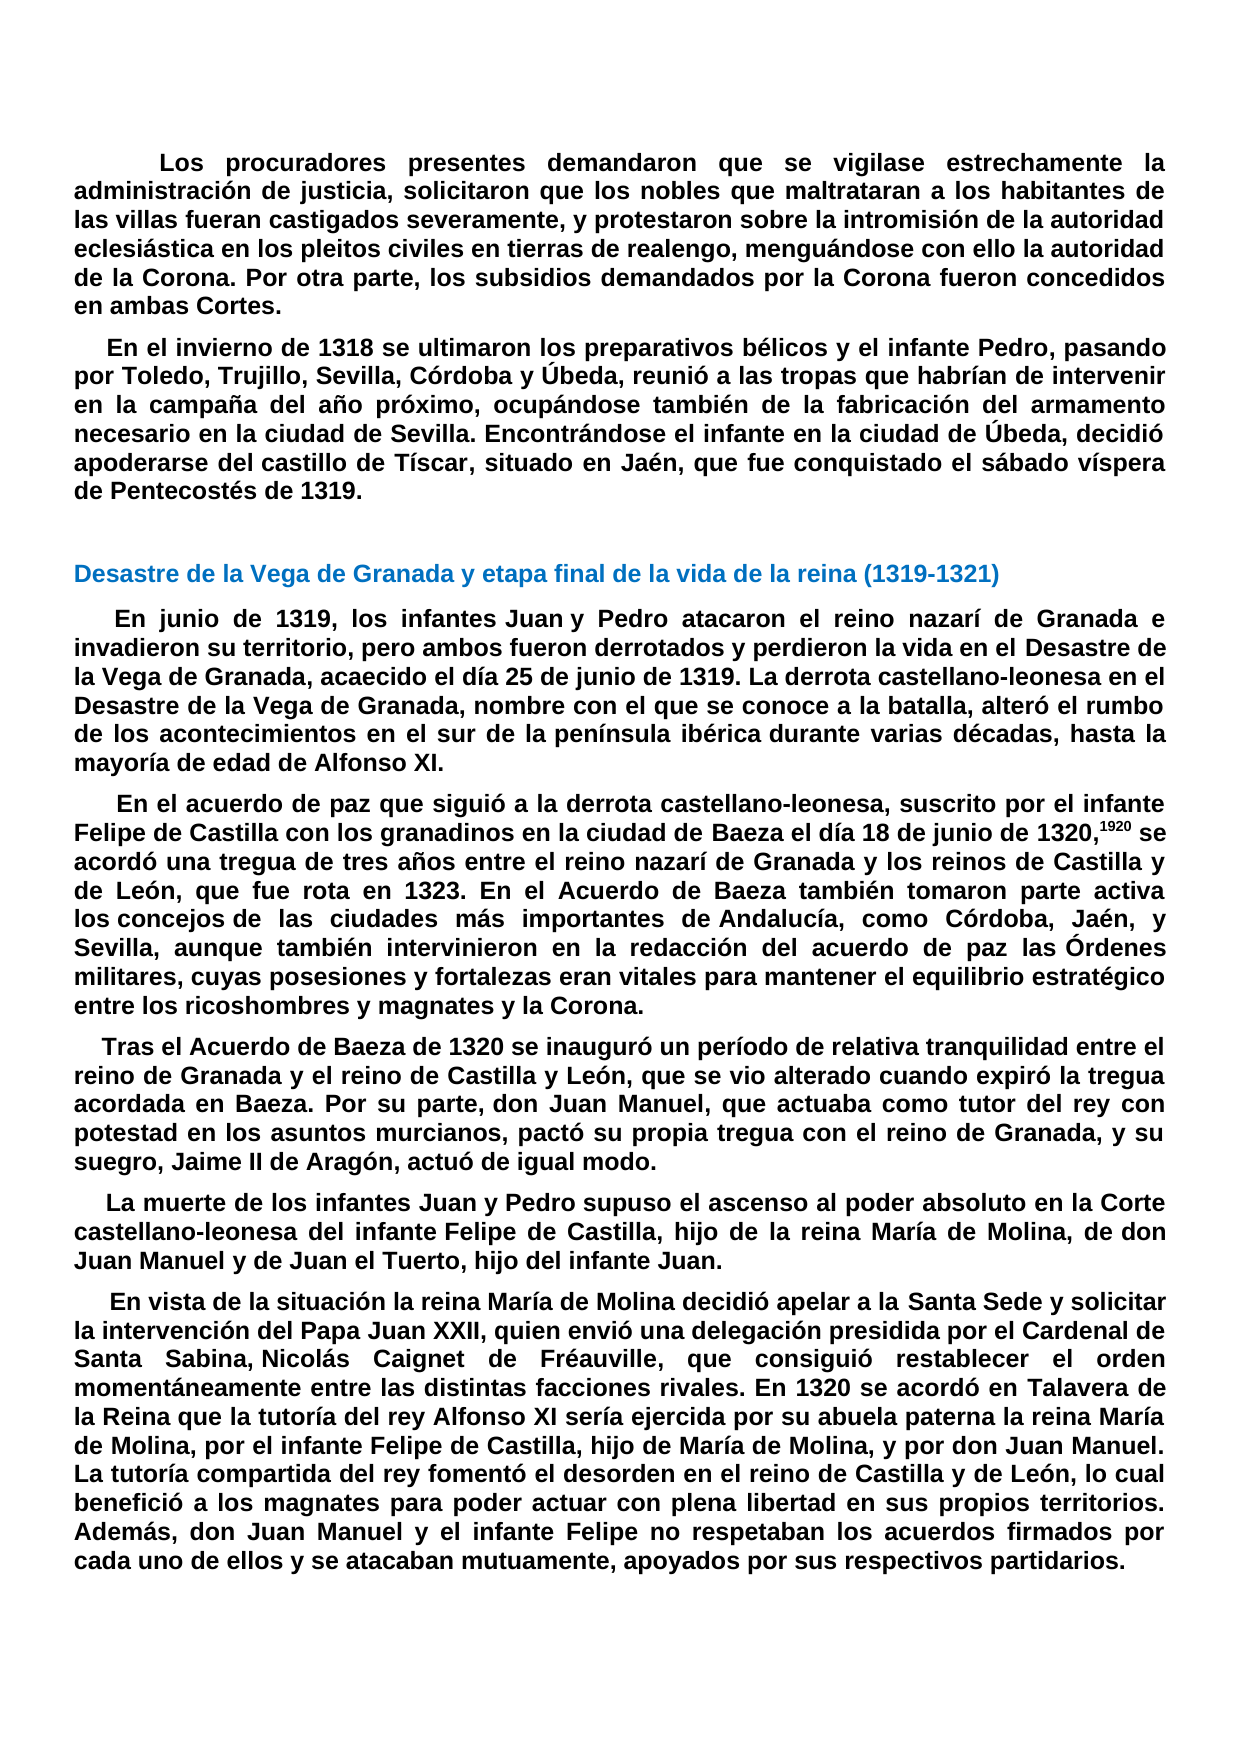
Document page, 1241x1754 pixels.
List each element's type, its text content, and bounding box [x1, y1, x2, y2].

text Los procuradores presentes demandaron que se vigilase estrechamente la administración de justicia, solicitaron que los nobles que maltrataran a los habitantes de las villas fueran castigados severamente, y protestaron sobre la intromisión de la autoridad eclesiástica en los pleitos civiles en tierras de realengo, menguándose con ello la autoridad de la Corona. Por otra parte, los subsidios demandados por la Corona fueron concedidos en ambas Cortes. [74, 148, 1167, 320]
text En el acuerdo de paz que siguió a la derrota castellano-leonesa, suscrito por el infante Felipe de Castilla con los granadinos en la ciudad de Baeza el día 18 de junio de 1320,19​20​ se acordó una tregua de tres años entre el reino nazarí de Granada y los reinos de Castilla y de León, que fue rota en 1323. En el Acuerdo de Baeza también tomaron parte activa los concejos de las ciudades más importantes de Andalucía, como Córdoba, Jaén, y Sevilla, aunque también intervinieron en la redacción del acuerdo de paz las Órdenes militares, cuyas posesiones y fortalezas eran vitales para mantener el equilibrio estratégico entre los ricoshombres y magnates y la Corona. [74, 789, 1167, 1019]
text En el invierno de 1318 se ultimaron los preparativos bélicos y el infante Pedro, pasando por Toledo, Trujillo, Sevilla, Córdoba y Úbeda, reunió a las tropas que habrían de intervenir en la campaña del año próximo, ocupándose también de la fabricación del armamento necesario en la ciudad de Sevilla. Encontrándose el infante en la ciudad de Úbeda, decidió apoderarse del castillo de Tíscar, situado en Jaén, que fue conquistado el sábado víspera de Pentecostés de 1319. [74, 333, 1167, 505]
text ​ En vista de la situación la reina María de Molina decidió apelar a la Santa Sede y solicitar la intervención del Papa Juan XXII, quien envió una delegación presidida por el Cardenal de Santa Sabina, Nicolás Caignet de Fréauville, que consiguió restablecer el orden momentáneamente entre las distintas facciones rivales. En 1320 se acordó en Talavera de la Reina que la tutoría del rey Alfonso XI sería ejercida por su abuela paterna la reina María de Molina, por el infante Felipe de Castilla, hijo de María de Molina, y por don Juan Manuel. La tutoría compartida del rey fomentó el desorden en el reino de Castilla y de León, lo cual benefició a los magnates para poder actuar con plena libertad en sus propios territorios. Además, don Juan Manuel y el infante Felipe no respetaban los acuerdos firmados por cada uno de ellos y se atacaban mutuamente, apoyados por sus respectivos partidarios. [74, 1287, 1167, 1574]
text La muerte de los infantes Juan y Pedro supuso el ascenso al poder absoluto en la Corte castellano-leonesa del infante Felipe de Castilla, hijo de la reina María de Molina, de don Juan Manuel y de Juan el Tuerto, hijo del infante Juan. [74, 1188, 1167, 1274]
text En junio de 1319, los infantes Juan y Pedro atacaron el reino nazarí de Granada e invadieron su territorio, pero ambos fueron derrotados y perdieron la vida en el Desastre de la Vega de Granada, acaecido el día 25 de junio de 1319. La derrota castellano-leonesa en el Desastre de la Vega de Granada, nombre con el que se conoce a la batalla, alteró el rumbo de los acontecimientos en el sur de la península ibérica durante varias décadas, hasta la mayoría de edad de Alfonso XI. [74, 604, 1167, 777]
text Tras el Acuerdo de Baeza de 1320 se inauguró un período de relativa tranquilidad entre el reino de Granada y el reino de Castilla y León, que se vio alterado cuando expiró la tregua acordada en Baeza. Por su parte, don Juan Manuel, que actuaba como tutor del rey con potestad en los asuntos murcianos, pactó su propia tregua con el reino de Granada, y su suegro, Jaime II de Aragón, actuó de igual modo. [74, 1032, 1167, 1176]
subtitle Desastre de la Vega de Granada y etapa final de la vida de la reina (1319-1321) [74, 559, 1167, 588]
